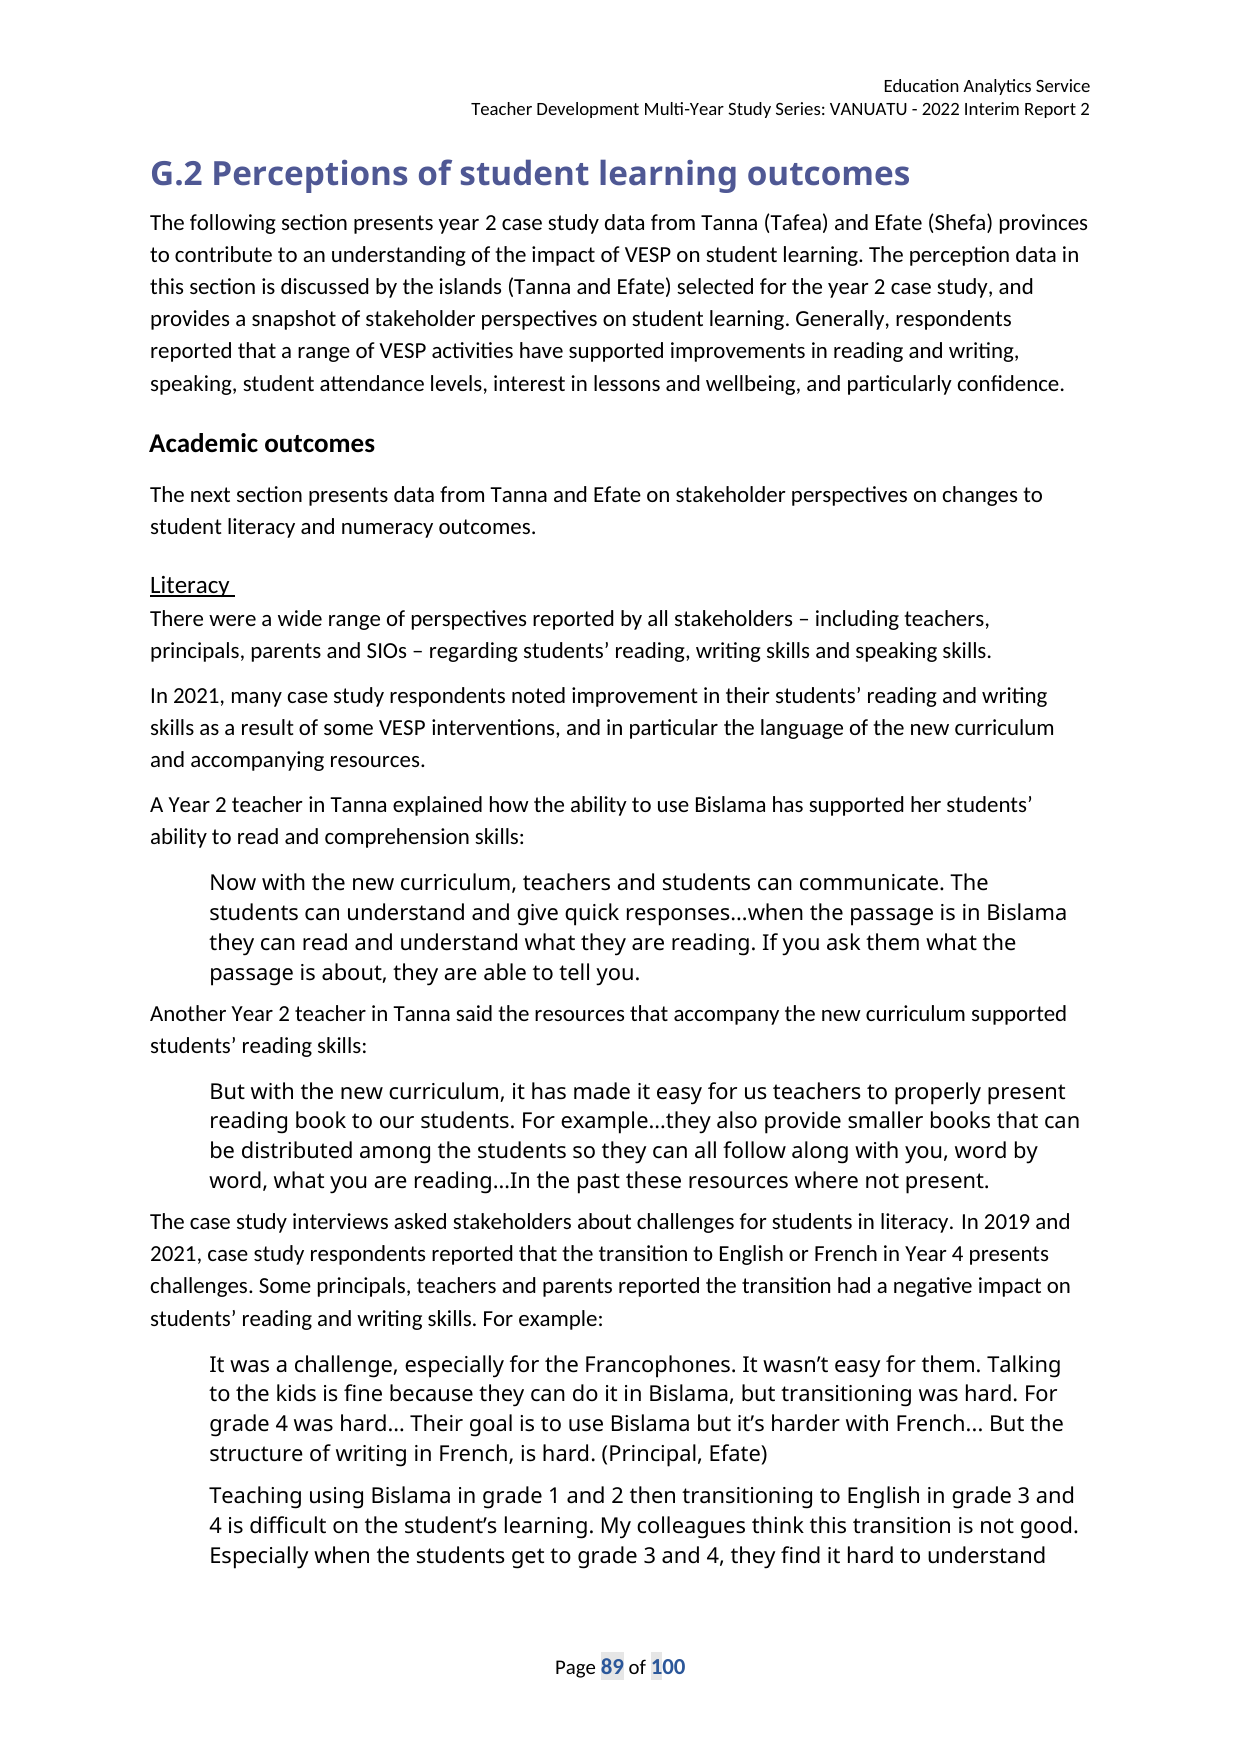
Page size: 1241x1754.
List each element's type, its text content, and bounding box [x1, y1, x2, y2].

text The next section presents data from Tanna and Efate on stakeholder perspectives on changes to student literacy and numeracy outcomes. [150, 480, 1090, 540]
subtitle Literacy [150, 569, 1090, 600]
text Now with the new curriculum, teachers and students can communicate. The students can understand and give quick responses…when the passage is in Bislama they can read and understand what they are reading. If you ask them what the passage is about, they are able to tell you. [209, 867, 1081, 986]
text A Year 2 teacher in Tanna explained how the ability to use Bislama has supported her students’ ability to read and comprehension skills: [150, 790, 1090, 850]
subtitle Academic outcomes [149, 426, 1090, 459]
text In 2021, many case study respondents noted improvement in their students’ reading and writing skills as a result of some VESP interventions, and in particular the language of the new curriculum and accompanying resources. [150, 681, 1090, 773]
text There were a wide range of perspectives reported by all stakeholders – including teachers, principals, parents and SIOs – regarding students’ reading, writing skills and speaking skills. [150, 604, 1090, 664]
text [209, 1480, 1081, 1569]
text But with the new curriculum, it has made it easy for us teachers to properly present reading book to our students. For example…they also provide smaller books that can be distributed among the students so they can all follow along with you, word by word, what you are reading…In the past these resources where not present. [209, 1076, 1081, 1195]
text The case study interviews asked stakeholders about challenges for students in literacy. In 2019 and 2021, case study respondents reported that the transition to English or French in Year 4 presents challenges. Some principals, teachers and parents reported the transition had a negative impact on students’ reading and writing skills. For example: [150, 1207, 1090, 1332]
text It was a challenge, especially for the Francophones. It wasn’t easy for them. Talking to the kids is fine because they can do it in Bislama, but transitioning was hard. For grade 4 was hard… Their goal is to use Bislama but it’s harder with French... But the structure of writing in French, is hard. (Principal, Efate) [209, 1348, 1081, 1468]
text The following section presents year 2 case study data from Tanna (Tafea) and Efate (Shefa) provinces to contribute to an understanding of the impact of VESP on student learning. The perception data in this section is discussed by the islands (Tanna and Efate) selected for the year 2 case study, and provides a snapshot of stakeholder perspectives on student learning. Generally, respondents reported that a range of VESP activities have supported improvements in reading and writing, speaking, student attendance levels, interest in lessons and wellbeing, and particularly confidence. [150, 208, 1090, 397]
text Another Year 2 teacher in Tanna said the resources that accompany the new curriculum supported students’ reading skills: [150, 999, 1090, 1059]
subtitle G.2 Perceptions of student learning outcomes [150, 150, 1090, 195]
